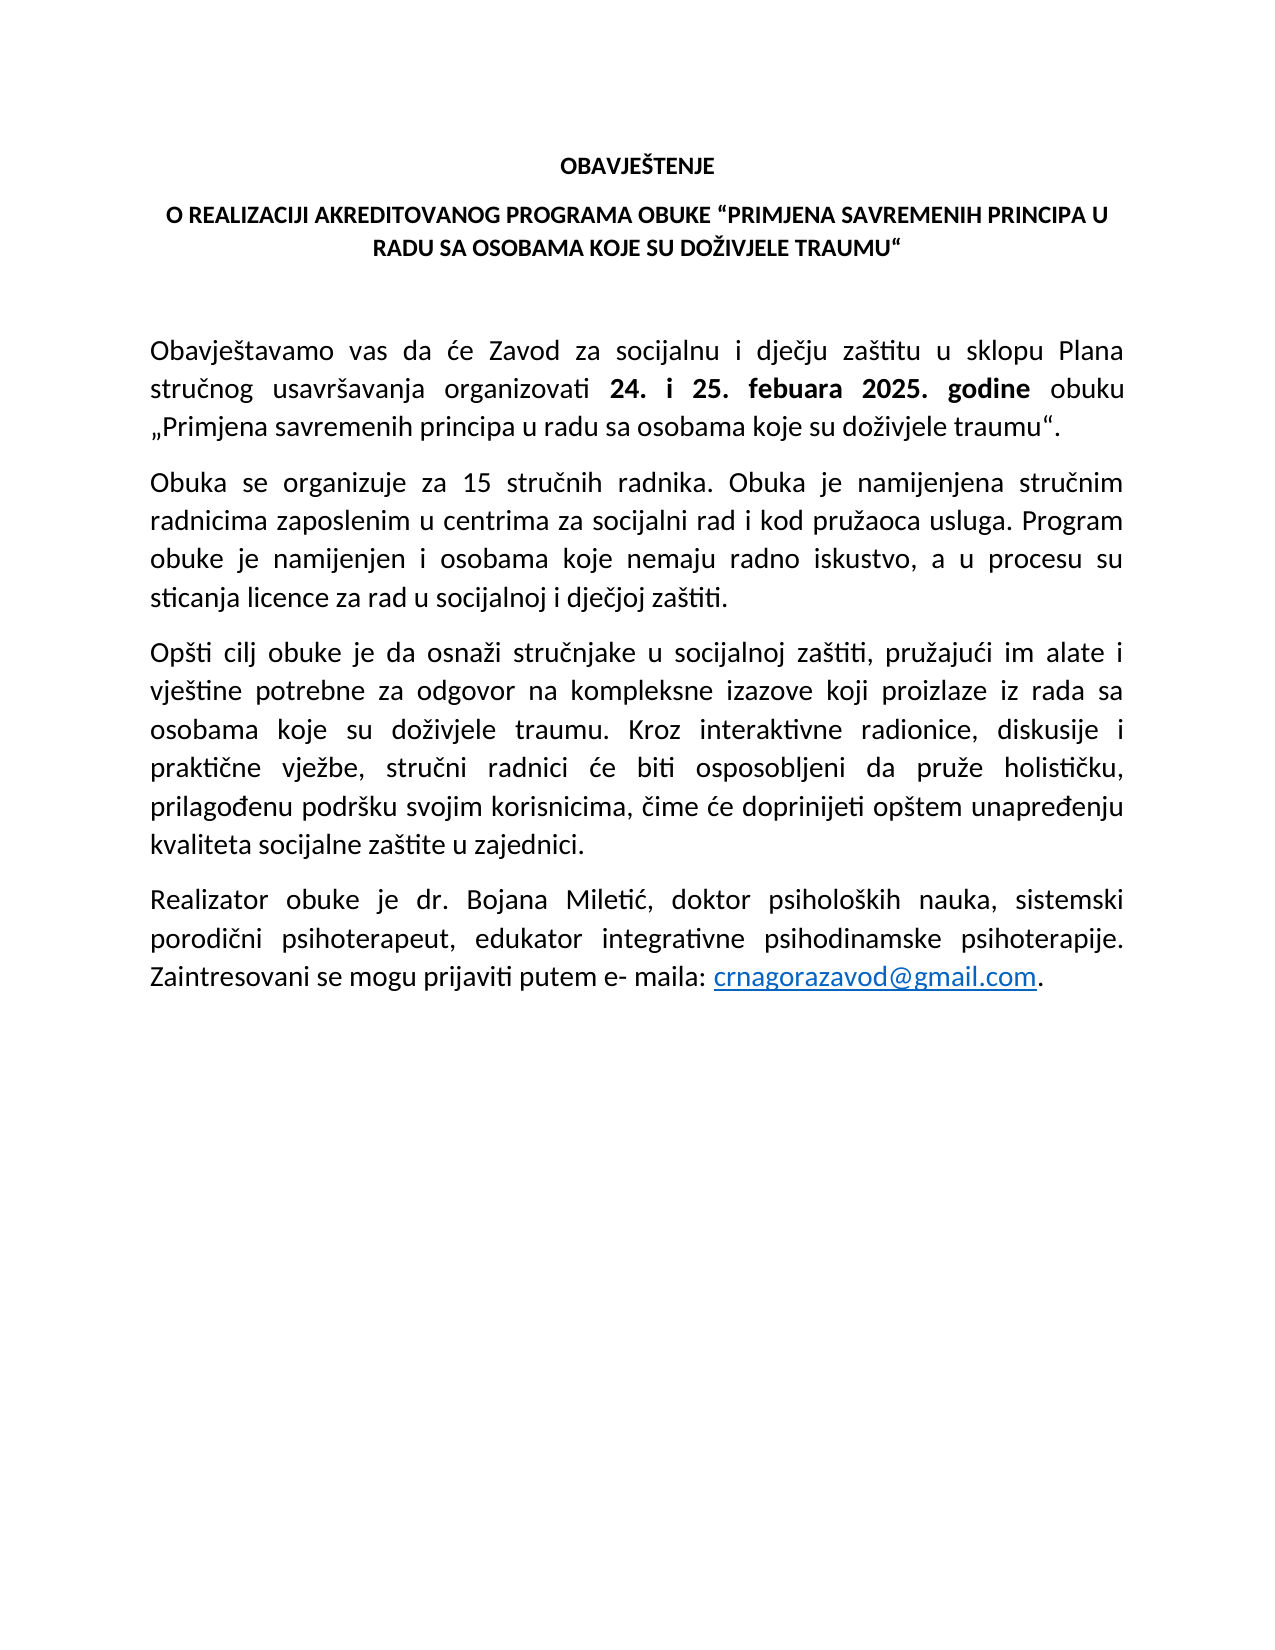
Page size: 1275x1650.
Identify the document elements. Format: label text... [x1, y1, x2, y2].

text O REALIZACIJI AKREDITOVANOG PROGRAMA OBUKE “PRIMJENA SAVREMENIH PRINCIPA U RADU SA OSOBAMA KOJE SU DOŽIVJELE TRAUMU“ [150, 199, 1125, 263]
text Obuka se organizuje za 15 stručnih radnika. Obuka je namijenjena stručnim radnicima zaposlenim u centrima za socijalni rad i kod pružaoca usluga. Program obuke je namijenjen i osobama koje nemaju radno iskustvo, a u procesu su sticanja licence za rad u socijalnoj i dječjoj zaštiti. [150, 464, 1125, 614]
text Obavještavamo vas da će Zavod za socijalnu i dječju zaštitu u sklopu Plana stručnog usavršavanja organizovati 24. i 25. febuara 2025. godine obuku „Primjena savremenih principa u radu sa osobama koje su doživjele traumu“. [150, 332, 1125, 444]
text Opšti cilj obuke je da osnaži stručnjake u socijalnoj zaštiti, pružajući im alate i vještine potrebne za odgovor na kompleksne izazove koji proizlaze iz rada sa osobama koje su doživjele traumu. Kroz interaktivne radionice, diskusije i praktične vježbe, stručni radnici će biti osposobljeni da pruže holističku, prilagođenu podršku svojim korisnicima, čime će doprinijeti opštem unapređenju kvaliteta socijalne zaštite u zajednici. [150, 634, 1125, 862]
text Realizator obuke je dr. Bojana Miletić, doktor psiholoških nauka, sistemski porodični psihoterapeut, edukator integrativne psihodinamske psihoterapije. Zaintresovani se mogu prijaviti putem e- maila: crnagorazavod@gmail.com. [150, 881, 1125, 994]
text OBAVJEŠTENJE [150, 150, 1125, 181]
